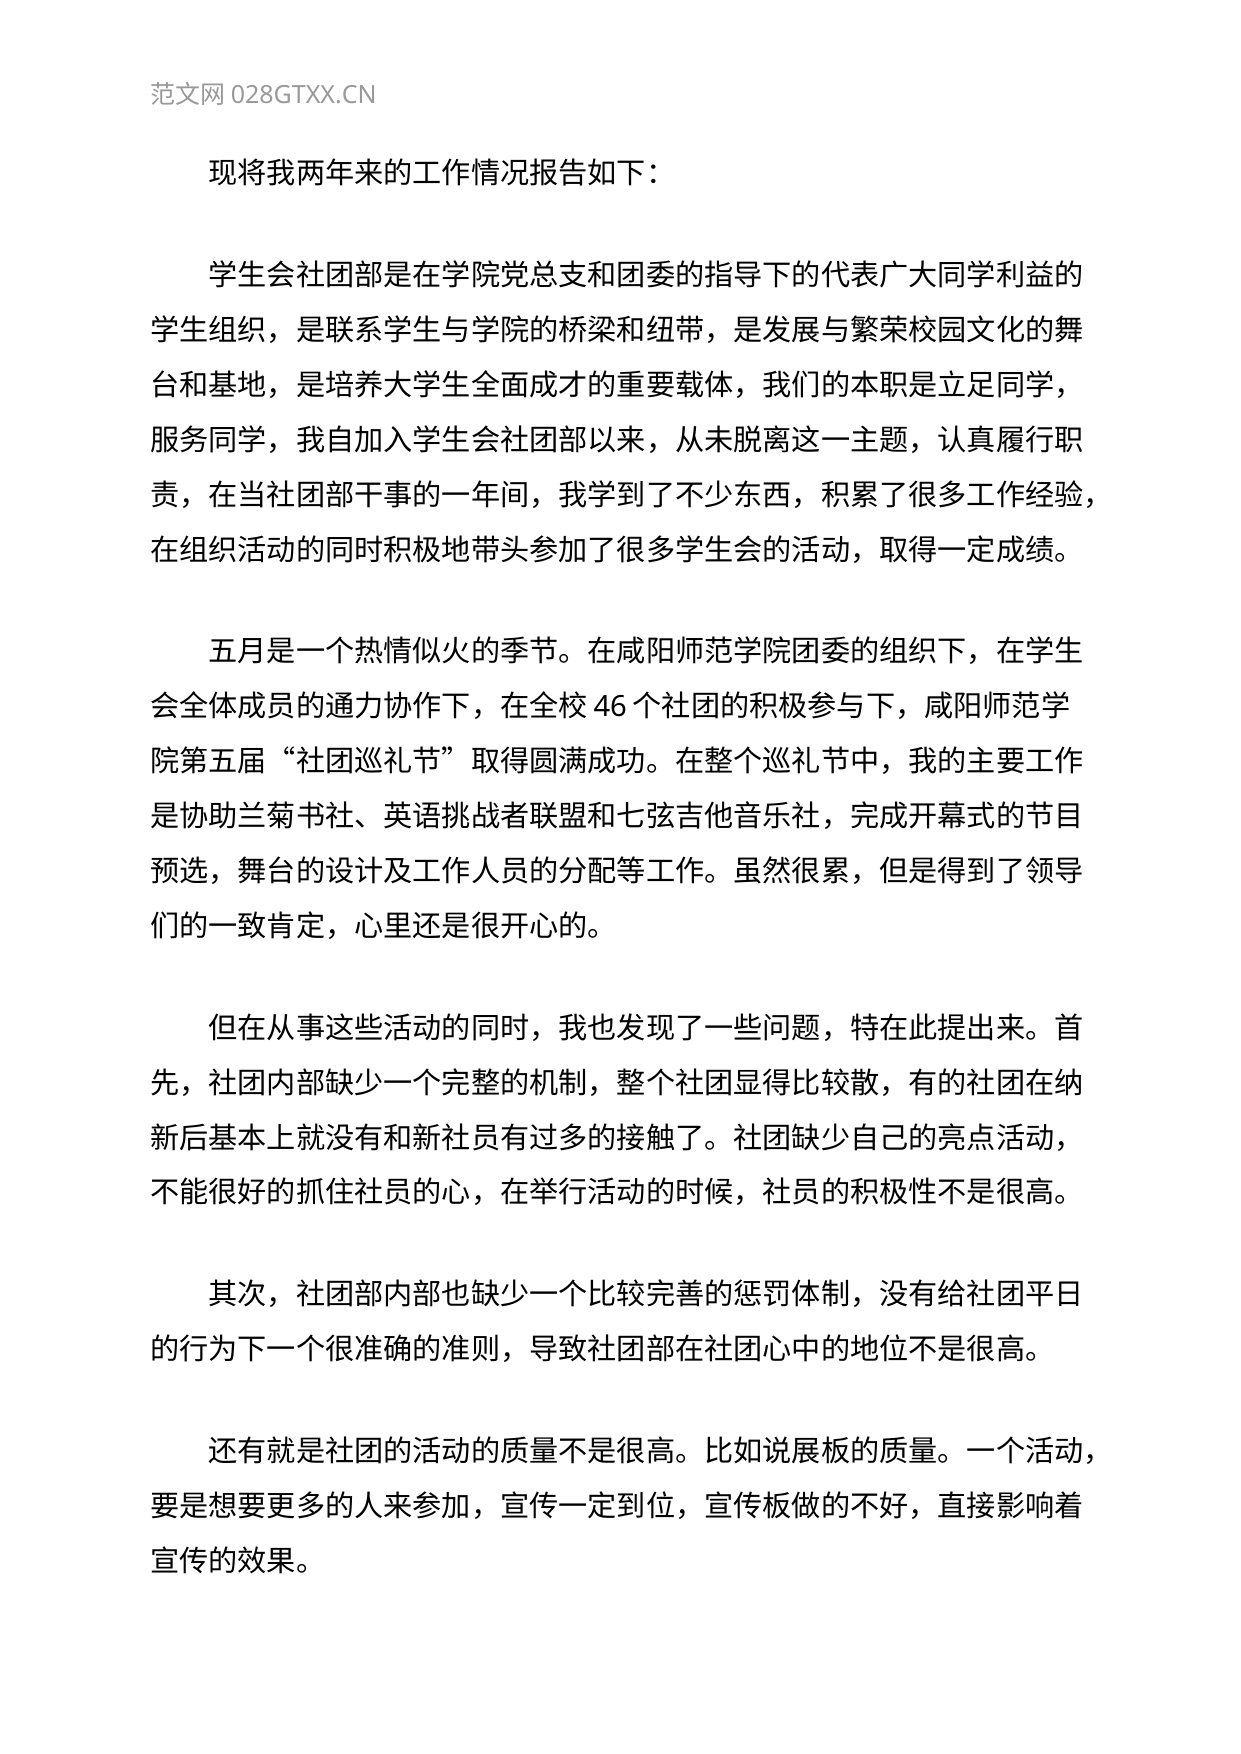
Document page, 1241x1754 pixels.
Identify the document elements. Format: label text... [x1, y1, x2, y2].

text 现将我两年来的工作情况报告如下： [150, 150, 1090, 192]
text 其次，社团部内部也缺少一个比较完善的惩罚体制，没有给社团平日的行为下一个很准确的准则，导致社团部在社团心中的地位不是很高。 [150, 1271, 1090, 1368]
text 五月是一个热情似火的季节。在咸阳师范学院团委的组织下，在学生会全体成员的通力协作下，在全校46个社团的积极参与下，咸阳师范学院第五届“社团巡礼节”取得圆满成功。在整个巡礼节中，我的主要工作是协助兰菊书社、英语挑战者联盟和七弦吉他音乐社，完成开幕式的节目预选，舞台的设计及工作人员的分配等工作。虽然很累，但是得到了领导们的一致肯定，心里还是很开心的。 [150, 628, 1090, 945]
text 但在从事这些活动的同时，我也发现了一些问题，特在此提出来。首先，社团内部缺少一个完整的机制，整个社团显得比较散，有的社团在纳新后基本上就没有和新社员有过多的接触了。社团缺少自己的亮点活动，不能很好的抓住社员的心，在举行活动的时候，社员的积极性不是很高。 [150, 1004, 1090, 1211]
text 学生会社团部是在学院党总支和团委的指导下的代表广大同学利益的学生组织，是联系学生与学院的桥梁和纽带，是发展与繁荣校园文化的舞台和基地，是培养大学生全面成才的重要载体，我们的本职是立足同学，服务同学，我自加入学生会社团部以来，从未脱离这一主题，认真履行职责，在当社团部干事的一年间，我学到了不少东西，积累了很多工作经验，在组织活动的同时积极地带头参加了很多学生会的活动，取得一定成绩。 [150, 252, 1090, 568]
text 还有就是社团的活动的质量不是很高。比如说展板的质量。一个活动，要是想要更多的人来参加，宣传一定到位，宣传板做的不好，直接影响着宣传的效果。 [150, 1427, 1090, 1579]
